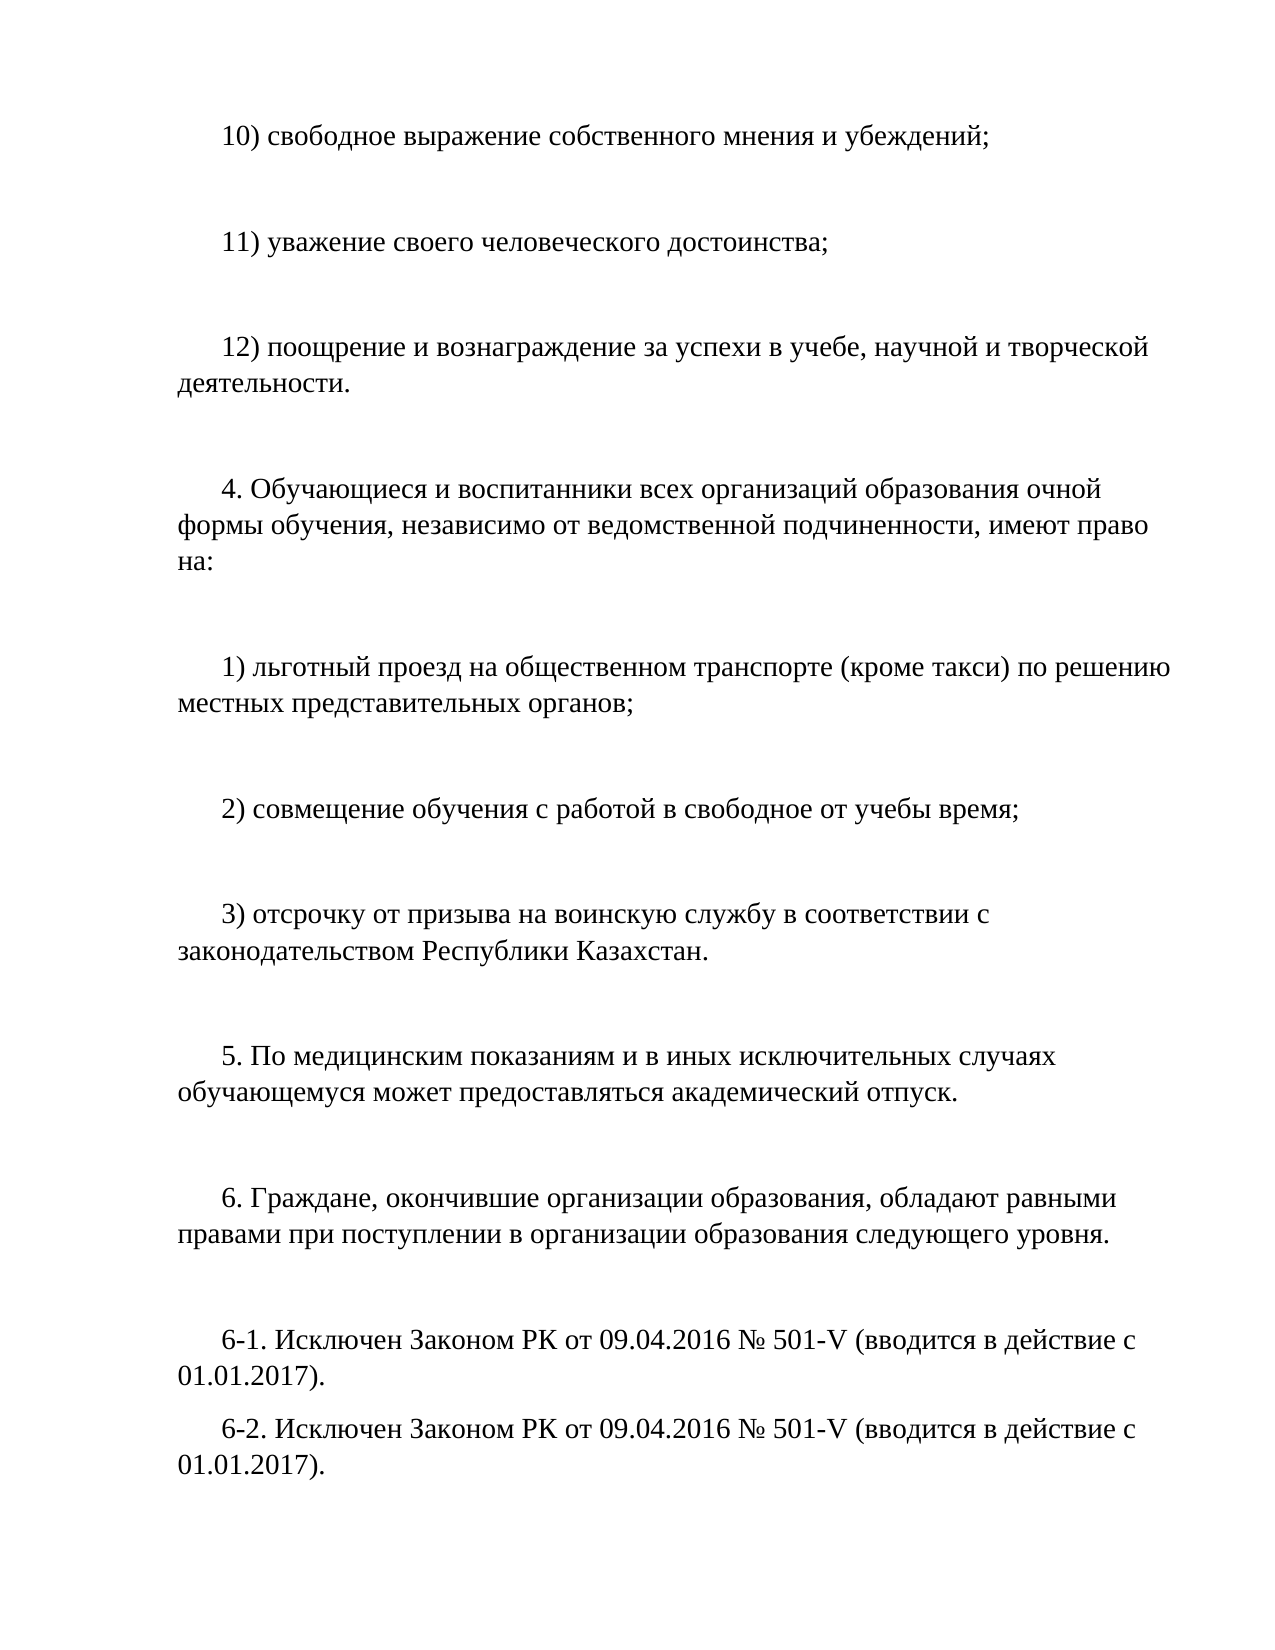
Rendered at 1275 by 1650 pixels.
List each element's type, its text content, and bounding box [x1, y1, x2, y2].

text 1) льготный проезд на общественном транспорте (кроме такси) по решению местных представительных органов; [177, 649, 1186, 719]
text 4. Обучающиеся и воспитанники всех организаций образования очной формы обучения, независимо от ведомственной подчиненности, имеют право на: [177, 471, 1186, 577]
text 11) уважение своего человеческого достоинства; [177, 224, 1186, 257]
text 6. Граждане, окончившие организации образования, обладают равными правами при поступлении в организации образования следующего уровня. [177, 1180, 1186, 1250]
text 2) совмещение обучения с работой в свободное от учебы время; [177, 791, 1186, 824]
text 6-2. Исключен Законом РК от 09.04.2016 № 501-V (вводится в действие с 01.01.2017). [177, 1411, 1186, 1480]
text 12) поощрение и вознаграждение за успехи в учебе, научной и творческой деятельности. [177, 329, 1186, 399]
text 10) свободное выражение собственного мнения и убеждений; [177, 118, 1186, 152]
text 5. По медицинским показаниям и в иных исключительных случаях обучающемуся может предоставляться академический отпуск. [177, 1038, 1186, 1108]
text 6-1. Исключен Законом РК от 09.04.2016 № 501-V (вводится в действие с 01.01.2017). [177, 1322, 1186, 1391]
text 3) отсрочку от призыва на воинскую службу в соответствии с законодательством Республики Казахстан. [177, 896, 1186, 966]
